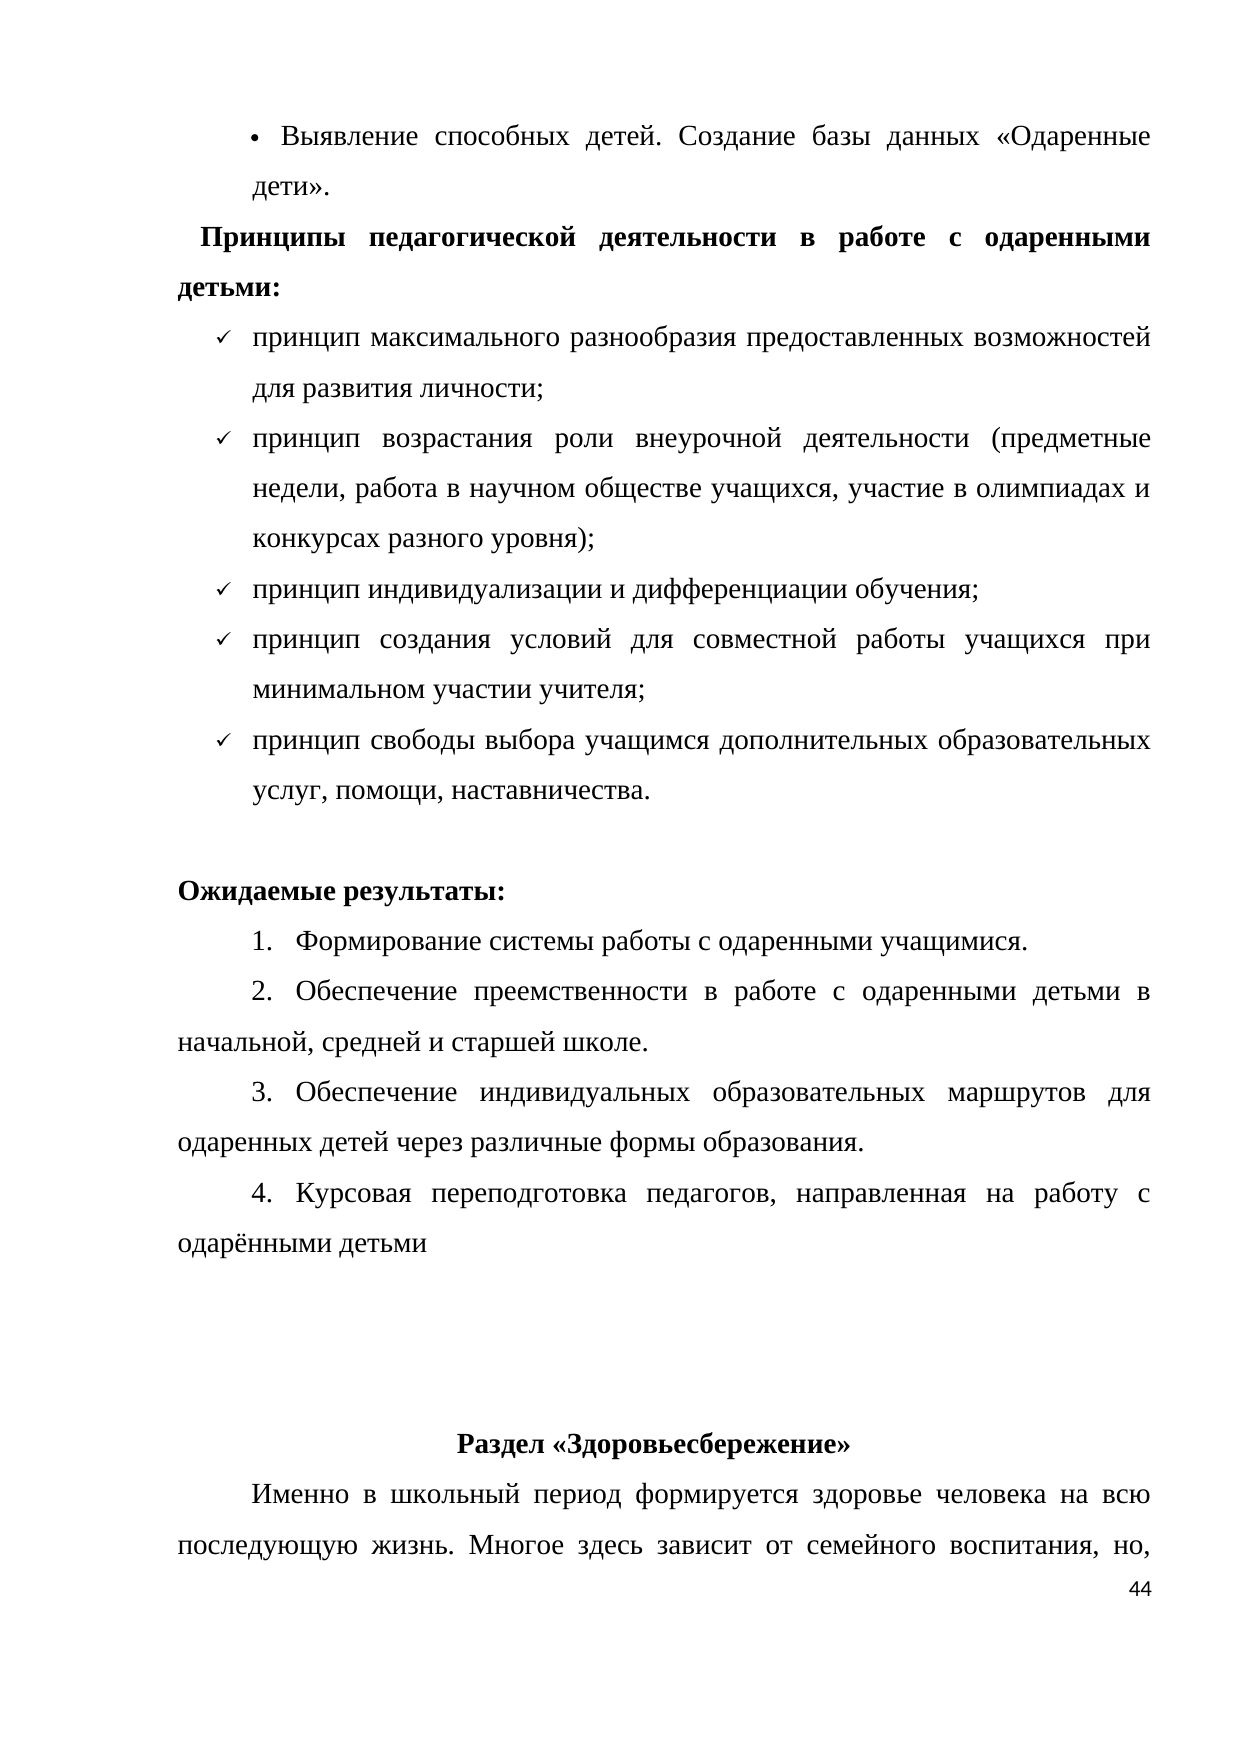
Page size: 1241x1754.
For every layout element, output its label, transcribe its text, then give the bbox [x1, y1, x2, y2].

list Курсовая переподготовка педагогов, направленная на работу с одарёнными детьми [177, 1175, 1152, 1258]
text Ожидаемые результаты: [177, 873, 1152, 906]
text Раздел «Здоровьесбережение» [177, 1426, 1131, 1460]
text Принципы педагогической деятельности в работе с одаренными детьми: [177, 219, 1152, 303]
list Обеспечение индивидуальных образовательных маршрутов для одаренных детей через различные формы образования. [177, 1074, 1152, 1158]
list принцип возрастания роли внеурочной деятельности (предметные недели, работа в научном обществе учащихся, участие в олимпиадах и конкурсах разного уровня); [215, 420, 1152, 554]
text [177, 1477, 1152, 1560]
list принцип свободы выбора учащимся дополнительных образовательных услуг, помощи, наставничества. [215, 722, 1152, 806]
list Формирование системы работы с одаренными учащимися. [177, 923, 1152, 957]
list Выявление способных детей. Создание базы данных «Одаренные дети». [251, 118, 1152, 202]
list принцип создания условий для совместной работы учащихся при минимальном участии учителя; [215, 621, 1152, 705]
list Обеспечение преемственности в работе с одаренными детьми в начальной, средней и старшей школе. [177, 973, 1152, 1057]
list принцип максимального разнообразия предоставленных возможностей для развития личности; [215, 319, 1152, 403]
list принцип индивидуализации и дифференциации обучения; [215, 571, 1152, 604]
